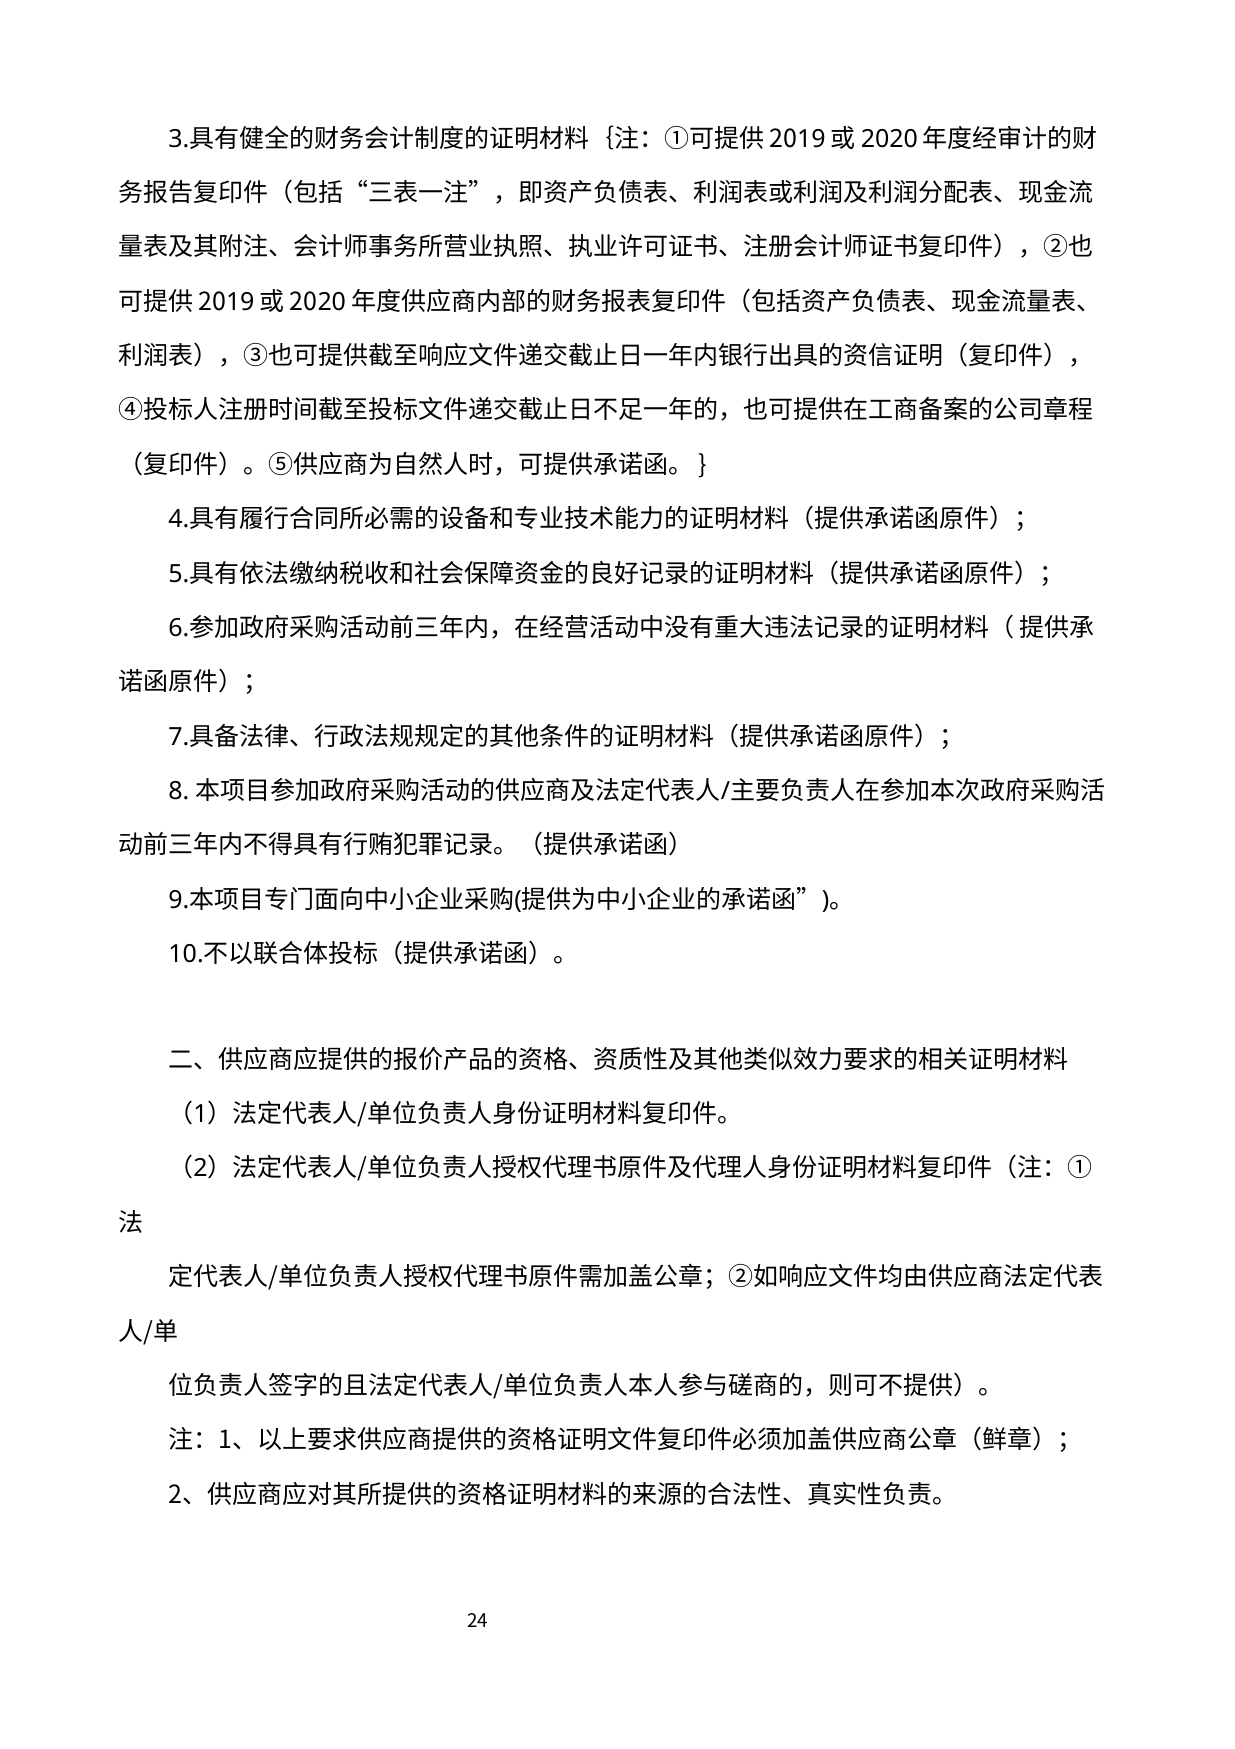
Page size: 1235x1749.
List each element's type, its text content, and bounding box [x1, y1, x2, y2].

text 10.不以联合体投标（提供承诺函）。 [118, 934, 1116, 970]
text 6.参加政府采购活动前三年内，在经营活动中没有重大违法记录的证明材料（ 提供承诺函原件）； [118, 607, 1116, 698]
text 2、供应商应对其所提供的资格证明材料的来源的合法性、真实性负责。 [118, 1474, 1116, 1510]
text 9.本项目专门面向中小企业采购(提供为中小企业的承诺函”)。 [118, 879, 1116, 916]
text 8. 本项目参加政府采购活动的供应商及法定代表人/主要负责人在参加本次政府采购活动前三年内不得具有行贿犯罪记录。（提供承诺函） [118, 771, 1116, 861]
text 4.具有履行合同所必需的设备和专业技术能力的证明材料（提供承诺函原件）； [118, 499, 1116, 535]
text （2）法定代表人/单位负责人授权代理书原件及代理人身份证明材料复印件（注：①法 [118, 1148, 1116, 1238]
text 位负责人签字的且法定代表人/单位负责人本人参与磋商的，则可不提供）。 [118, 1365, 1116, 1402]
text 注：1、以上要求供应商提供的资格证明文件复印件必须加盖供应商公章（鲜章）； [118, 1420, 1116, 1456]
text 5.具有依法缴纳税收和社会保障资金的良好记录的证明材料（提供承诺函原件）； [118, 553, 1116, 589]
text 7.具备法律、行政法规规定的其他条件的证明材料（提供承诺函原件）； [118, 716, 1116, 752]
text （1）法定代表人/单位负责人身份证明材料复印件。 [118, 1093, 1116, 1130]
text 3.具有健全的财务会计制度的证明材料｛注：①可提供2019或2020年度经审计的财务报告复印件（包括“三表一注”，即资产负债表、利润表或利润及利润分配表、现金流量表及其附注、会计师事务所营业执照、执业许可证书、注册会计师证书复印件），②也可提供2019或2020年度供应商内部的财务报表复印件（包括资产负债表、现金流量表、利润表），③也可提供截至响应文件递交截止日一年内银行出具的资信证明（复印件），④投标人注册时间截至投标文件递交截止日不足一年的，也可提供在工商备案的公司章程（复印件）。⑤供应商为自然人时，可提供承诺函。 } [118, 118, 1116, 481]
text 定代表人/单位负责人授权代理书原件需加盖公章；②如响应文件均由供应商法定代表人/单 [118, 1257, 1116, 1347]
text 二、供应商应提供的报价产品的资格、资质性及其他类似效力要求的相关证明材料 [118, 1039, 1116, 1075]
